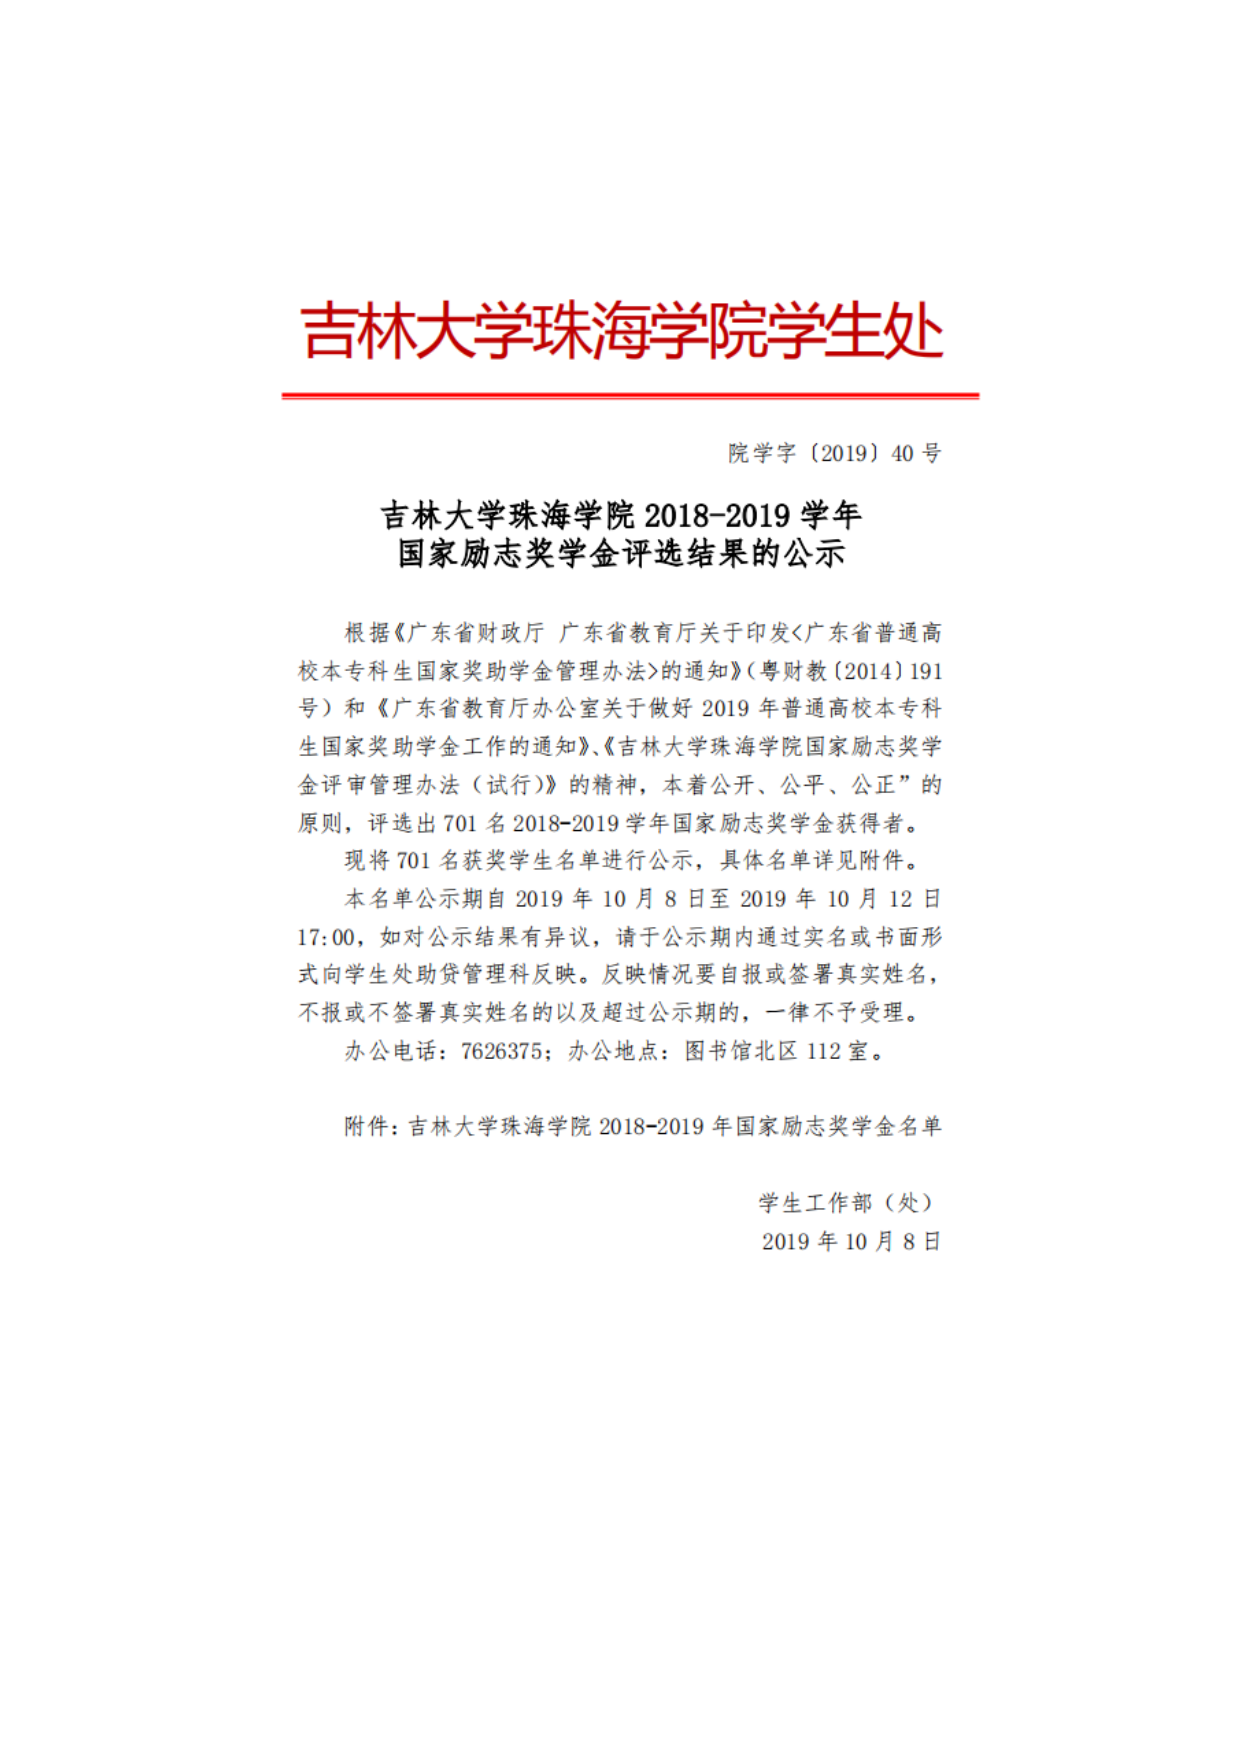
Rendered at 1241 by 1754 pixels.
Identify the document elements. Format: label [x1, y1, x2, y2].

picture [187, 162, 1053, 1314]
